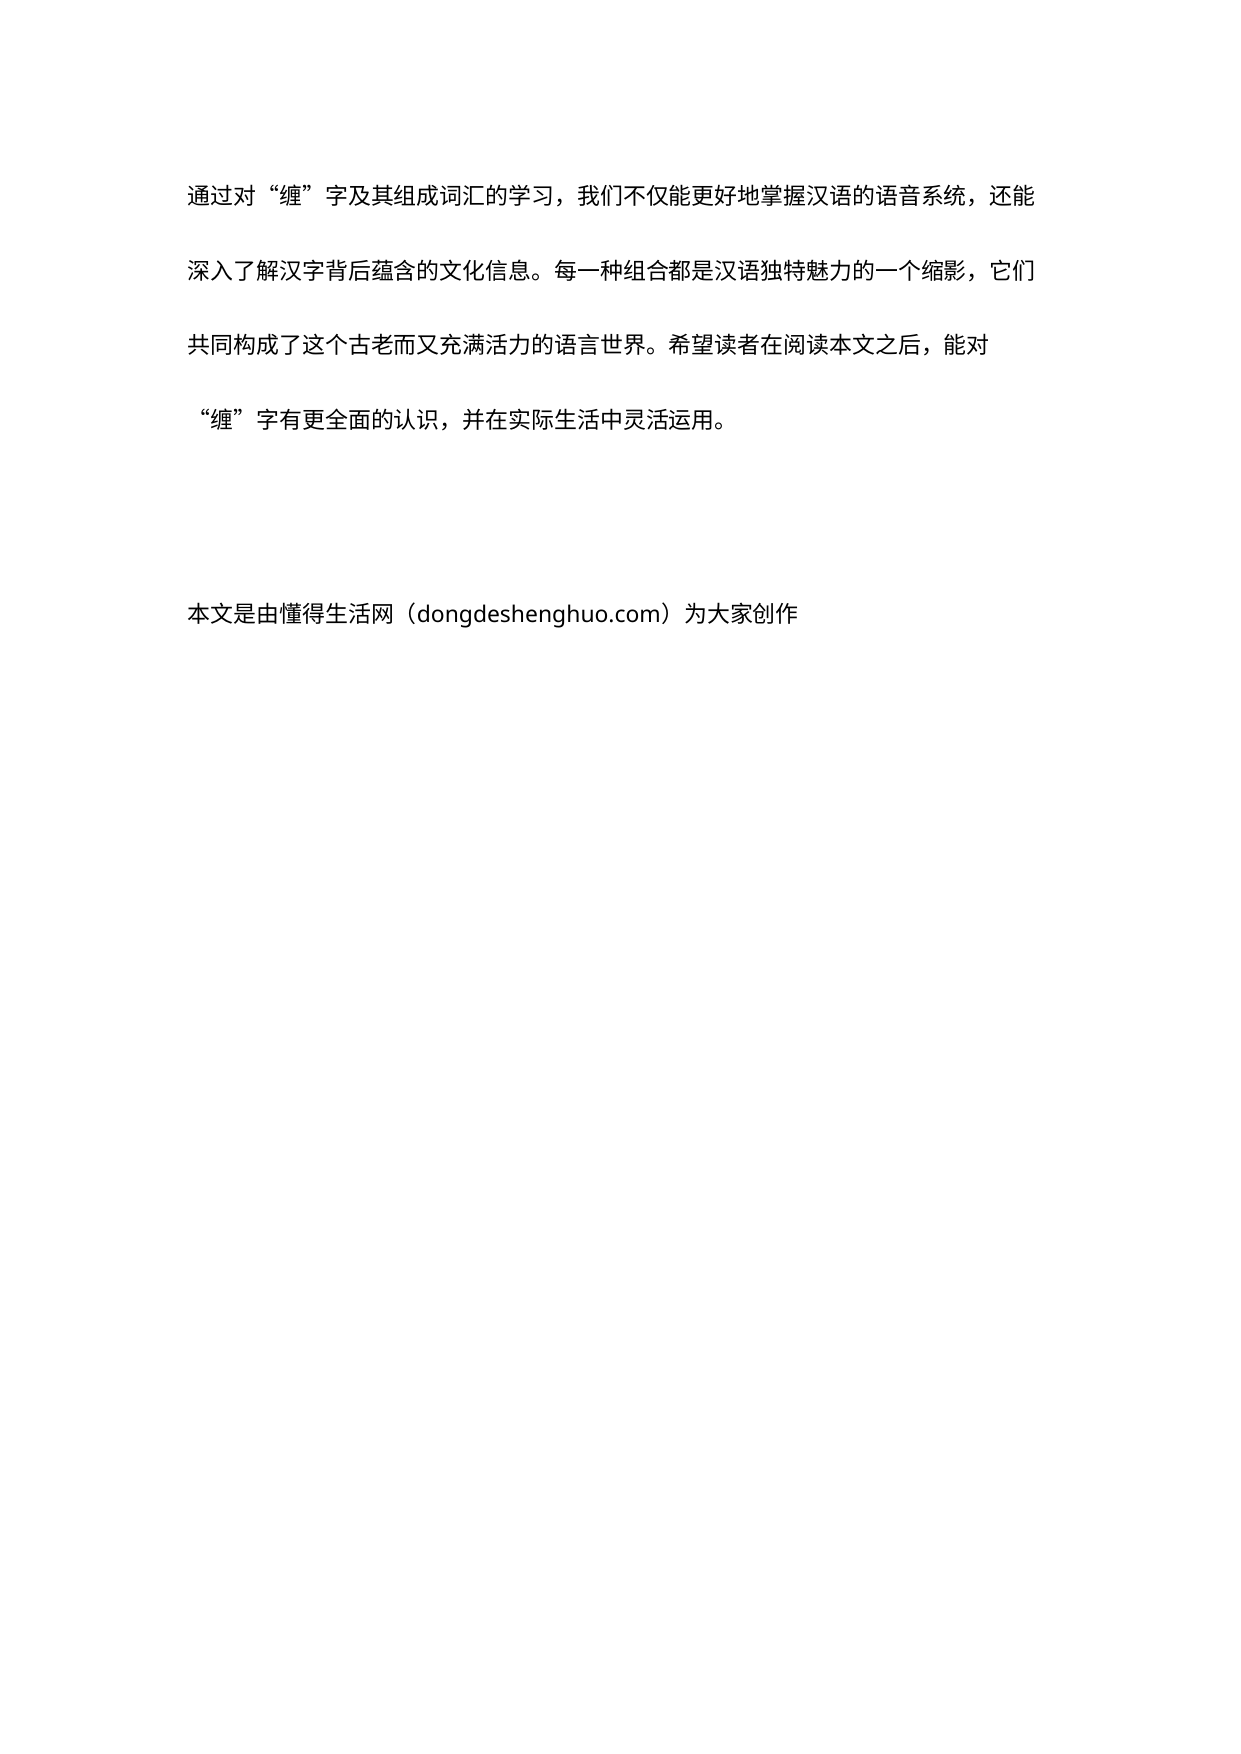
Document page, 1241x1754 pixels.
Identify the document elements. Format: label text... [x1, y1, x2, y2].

text 本文是由懂得生活网（dongdeshenghuo.com）为大家创作 [187, 580, 1053, 645]
text 通过对“缠”字及其组成词汇的学习，我们不仅能更好地掌握汉语的语音系统，还能深入了解汉字背后蕴含的文化信息。每一种组合都是汉语独特魅力的一个缩影，它们共同构成了这个古老而又充满活力的语言世界。希望读者在阅读本文之后，能对“缠”字有更全面的认识，并在实际生活中灵活运用。 [187, 162, 1053, 451]
